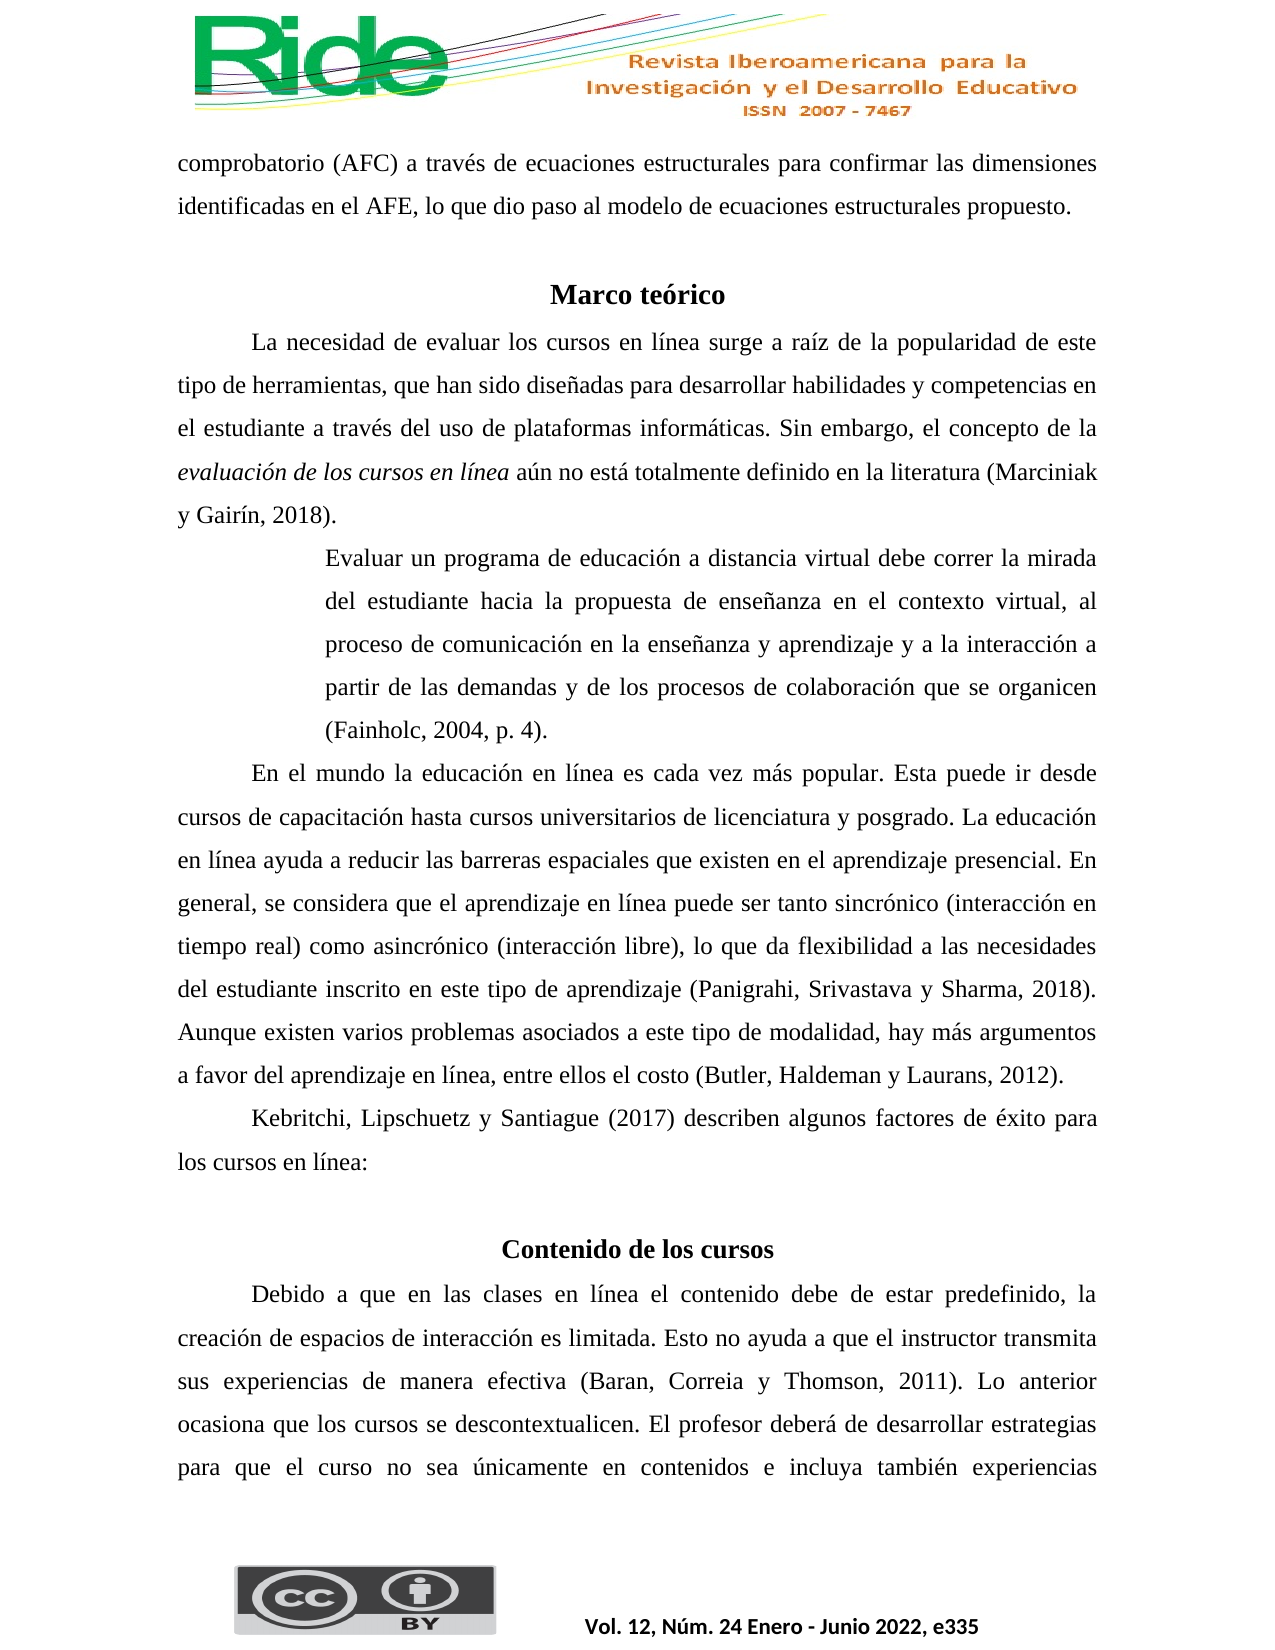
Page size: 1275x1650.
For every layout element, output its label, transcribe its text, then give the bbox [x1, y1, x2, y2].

picture [194, 14, 1081, 119]
text Evaluar un programa de educación a distancia virtual debe correr la mirada del estudiante hacia la propuesta de enseñanza en el contexto virtual, al proceso de comunicación en la enseñanza y aprendizaje y a la interacción a partir de las demandas y de los procesos de colaboración que se organicen (Fainholc, 2004, p. 4). [325, 543, 1098, 744]
text Contenido de los cursos [177, 1233, 1098, 1264]
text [177, 1279, 1098, 1481]
picture [234, 1565, 497, 1635]
text En el mundo la educación en línea es cada vez más popular. Esta puede ir desde cursos de capacitación hasta cursos universitarios de licenciatura y posgrado. La educación en línea ayuda a reducir las barreras espaciales que existen en el aprendizaje presencial. En general, se considera que el aprendizaje en línea puede ser tanto sincrónico (interacción en tiempo real) como asincrónico (interacción libre), lo que da flexibilidad a las necesidades del estudiante inscrito en este tipo de aprendizaje (Panigrahi, Srivastava y Sharma, 2018). Aunque existen varios problemas asociados a este tipo de modalidad, hay más argumentos a favor del aprendizaje en línea, entre ellos el costo (Butler, Haldeman y Laurans, 2012). [177, 758, 1098, 1089]
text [177, 148, 1098, 219]
text Kebritchi, Lipschuetz y Santiague describen algunos factores de éxito para los cursos en línea: [177, 1103, 1098, 1175]
text La necesidad de evaluar los cursos en línea surge a raíz de la popularidad de este tipo de herramientas, que han sido diseñadas para desarrollar habilidades y competencias en el estudiante a través del uso de plataformas informáticas. Sin embargo, el concepto de la evaluación de los cursos en línea aún no está totalmente definido en la literatura (Marciniak y Gairín, 2018). [177, 327, 1098, 528]
text Marco teórico [177, 277, 1098, 311]
